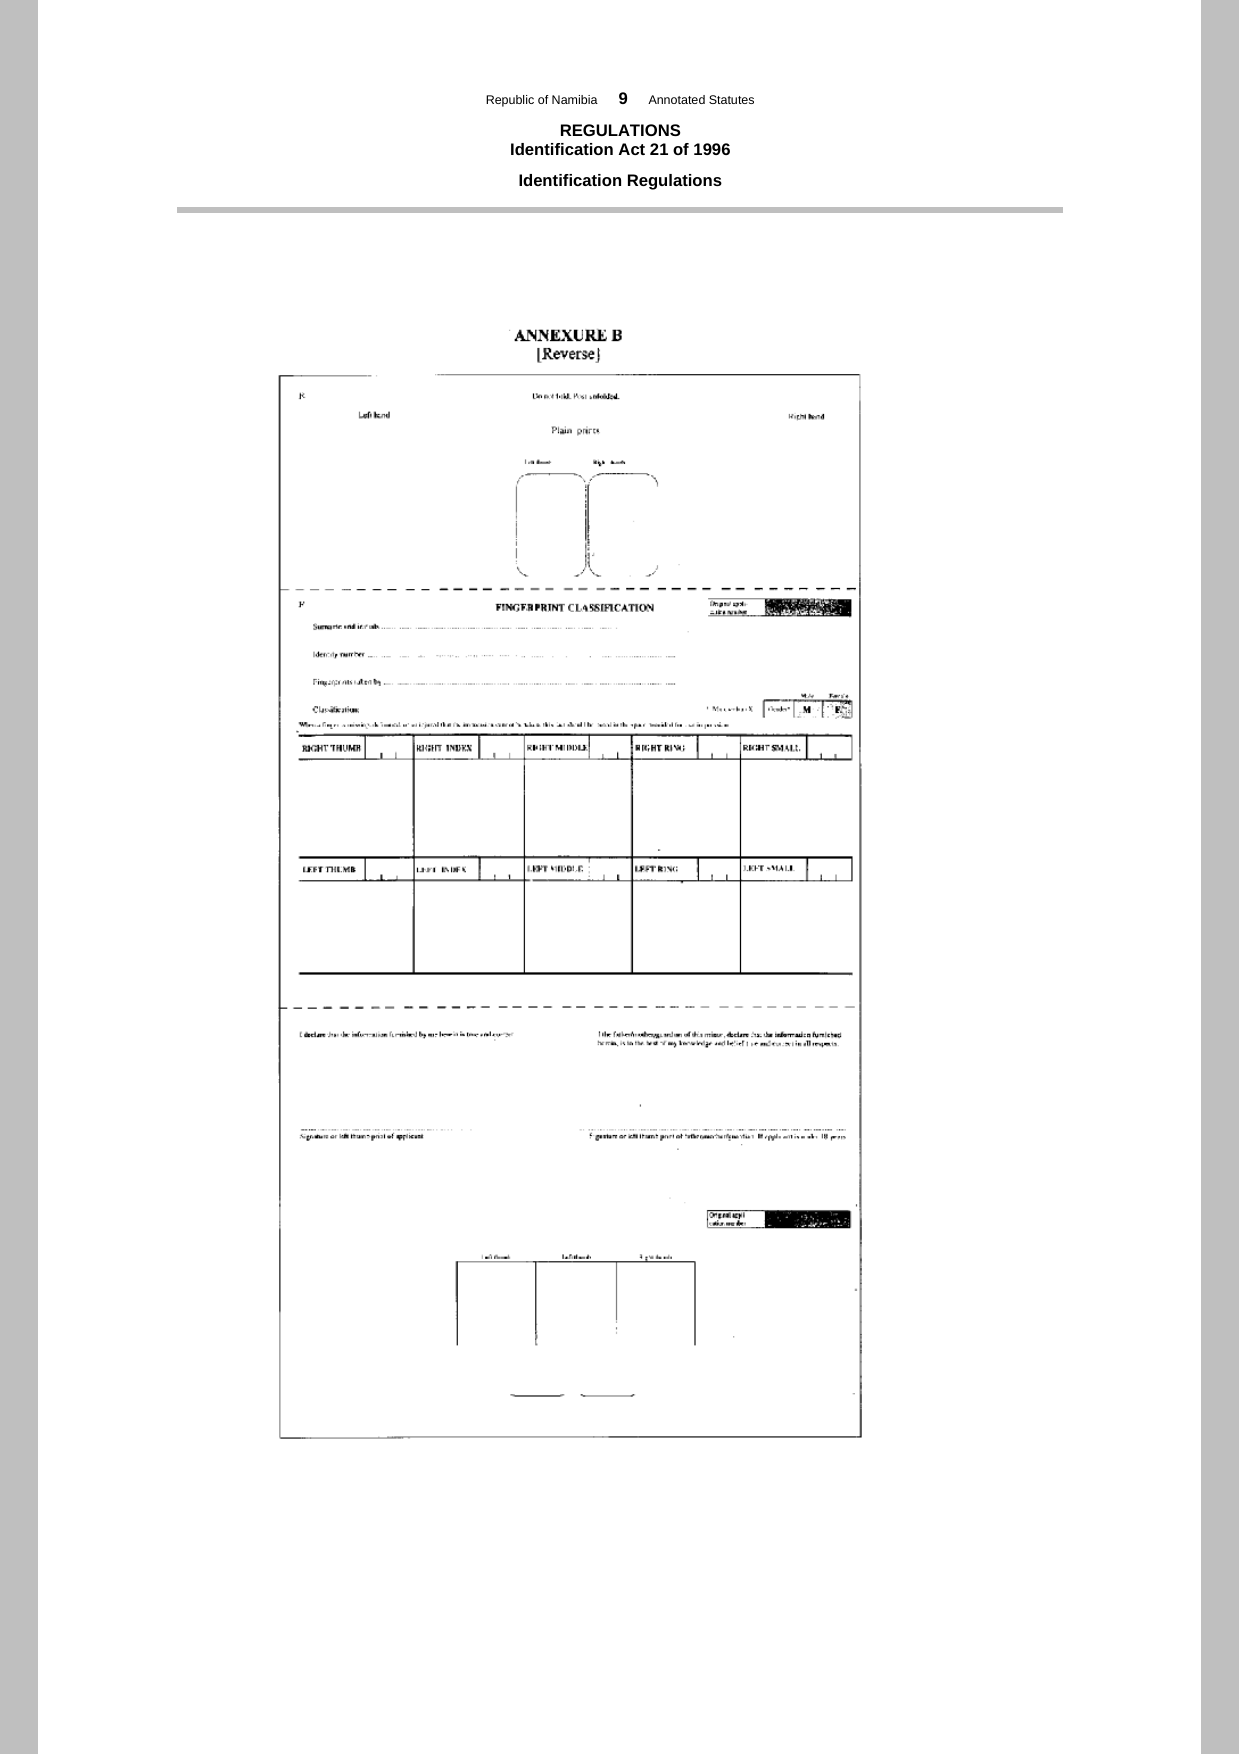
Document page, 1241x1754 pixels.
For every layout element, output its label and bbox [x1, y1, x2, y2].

picture [177, 265, 1063, 1524]
